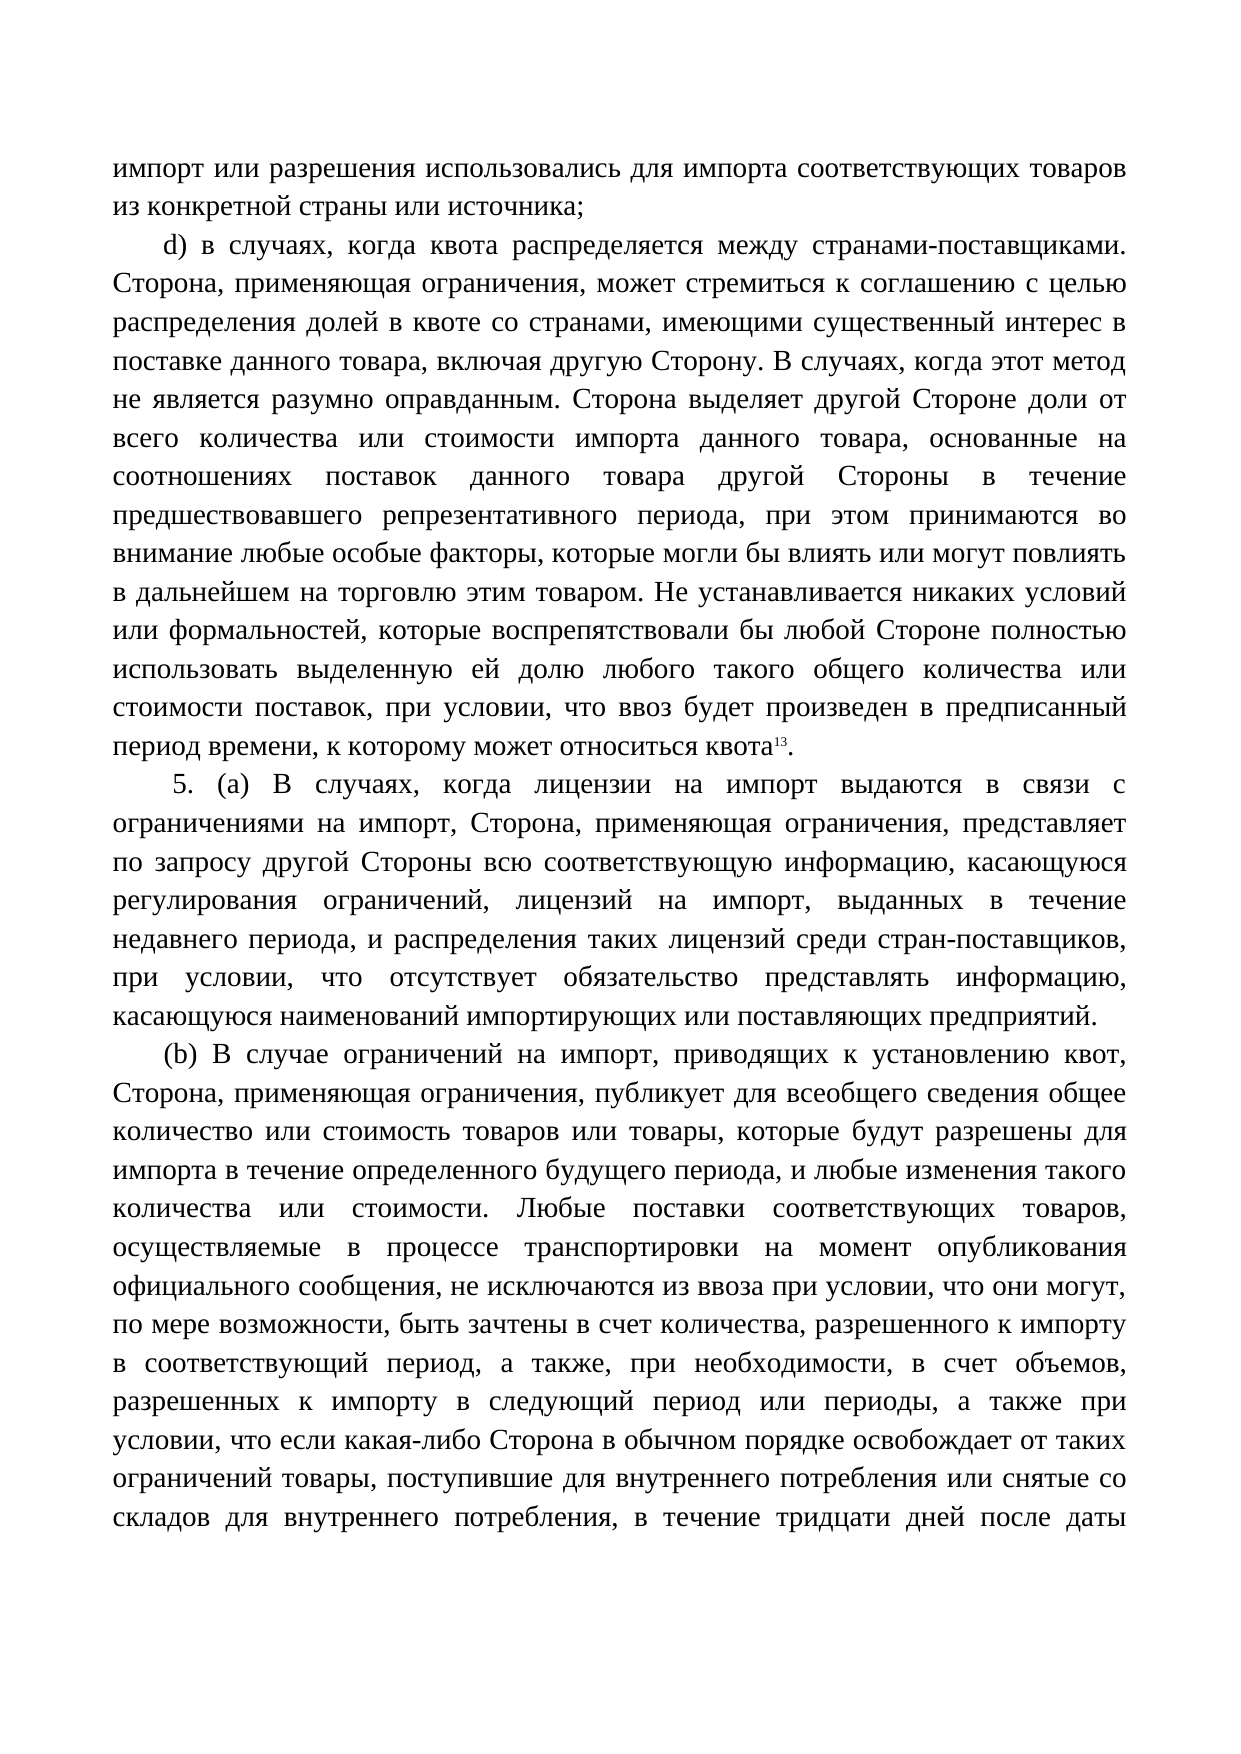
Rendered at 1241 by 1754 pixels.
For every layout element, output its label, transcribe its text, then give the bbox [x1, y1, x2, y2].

text d) в случаях, когда квота распределяется между странами-поставщиками. Сторона, применяющая ограничения, может стремиться к соглашению с целью распределения долей в квоте со странами, имеющими существенный интерес в поставке данного товара, включая другую Сторону. В случаях, когда этот метод не является разумно оправданным. Сторона выделяет другой Стороне доли от всего количества или стоимости импорта данного товара, основанные на соотношениях поставок данного товара другой Стороны в течение предшествовавшего репрезентативного периода, при этом принимаются во внимание любые особые факторы, которые могли бы влиять или могут повлиять в дальнейшем на торговлю этим товаром. Не устанавливается никаких условий или формальностей, которые воспрепятствовали бы любой Стороне полностью использовать выделенную ей долю любого такого общего количества или стоимости поставок, при условии, что ввоз будет произведен в предписанный период времени, к которому может относиться квота13. [112, 227, 1128, 762]
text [112, 1036, 1128, 1532]
text 5. (а) В случаях, когда лицензии на импорт выдаются в связи с ограничениями на импорт, Сторона, применяющая ограничения, представляет по запросу другой Стороны всю соответствующую информацию, касающуюся регулирования ограничений, лицензий на импорт, выданных в течение недавнего периода, и распределения таких лицензий среди стран-поставщиков, при условии, что отсутствует обязательство представлять информацию, касающуюся наименований импортирующих или поставляющих предприятий. [112, 767, 1128, 1031]
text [112, 150, 1128, 222]
